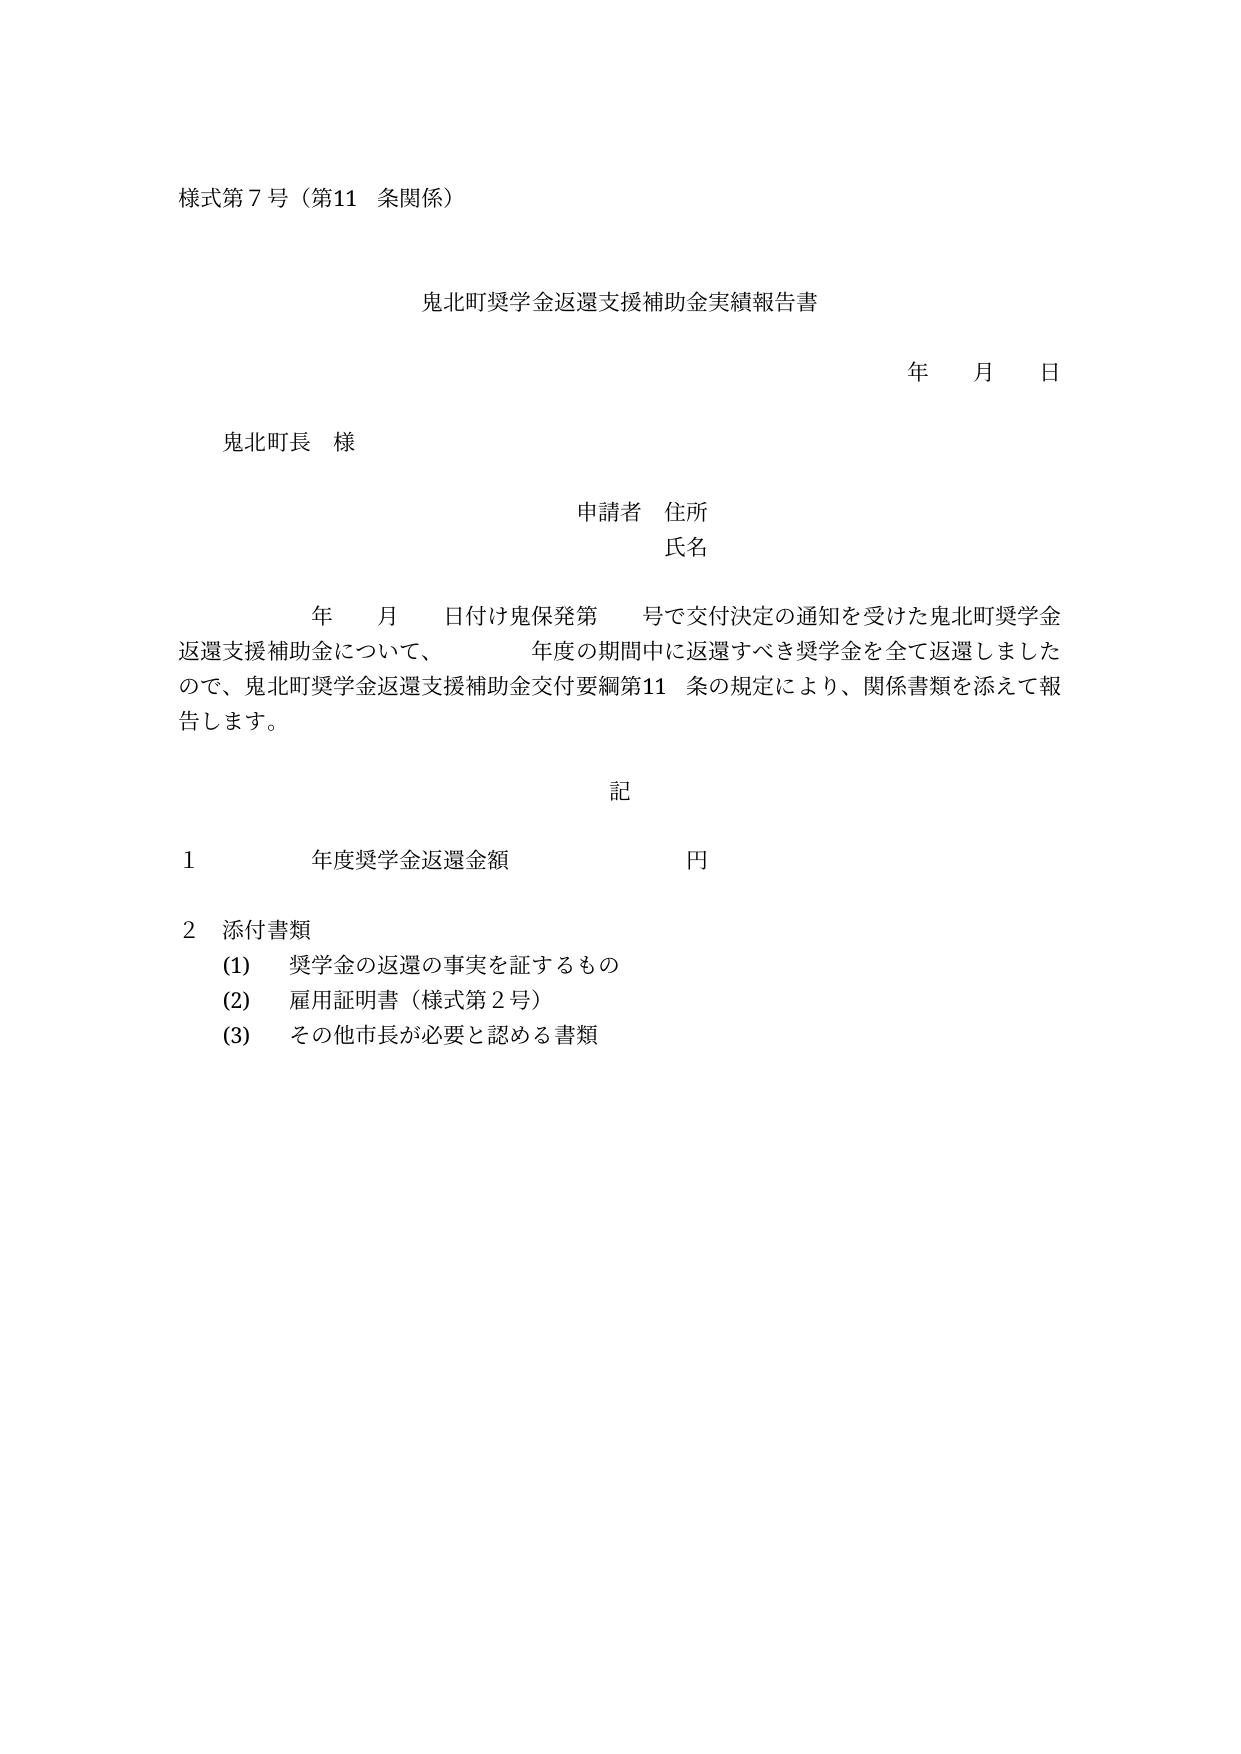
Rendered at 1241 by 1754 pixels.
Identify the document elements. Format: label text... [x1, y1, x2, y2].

text １ 年度奨学金返還金額 円 [178, 842, 1062, 877]
text 年 月 日 [178, 353, 1062, 388]
text (1) 奨学金の返還の事実を証するもの [178, 947, 1062, 982]
text 記 [178, 772, 1062, 807]
text (3) その他市長が必要と認める書類 [178, 1017, 1062, 1051]
text 鬼北町長 様 [178, 423, 1062, 458]
text 様式第７号（第11条関係） [178, 179, 1062, 214]
text 鬼北町奨学金返還支援補助金実績報告書 [178, 284, 1062, 319]
text (2) 雇用証明書（様式第２号） [178, 982, 1062, 1017]
text 年 月 日付け鬼保発第 号で交付決定の通知を受けた鬼北町奨学金返還支援補助金について、 年度の期間中に返還すべき奨学金を全て返還しましたので、鬼北町奨学金返還支援補助金交付要綱第11条の規定により、関係書類を添えて報告します。 [178, 598, 1062, 737]
text ２ 添付書類 [178, 912, 1062, 947]
text 氏名 [178, 528, 1062, 563]
text 申請者 住所 [178, 493, 1062, 528]
